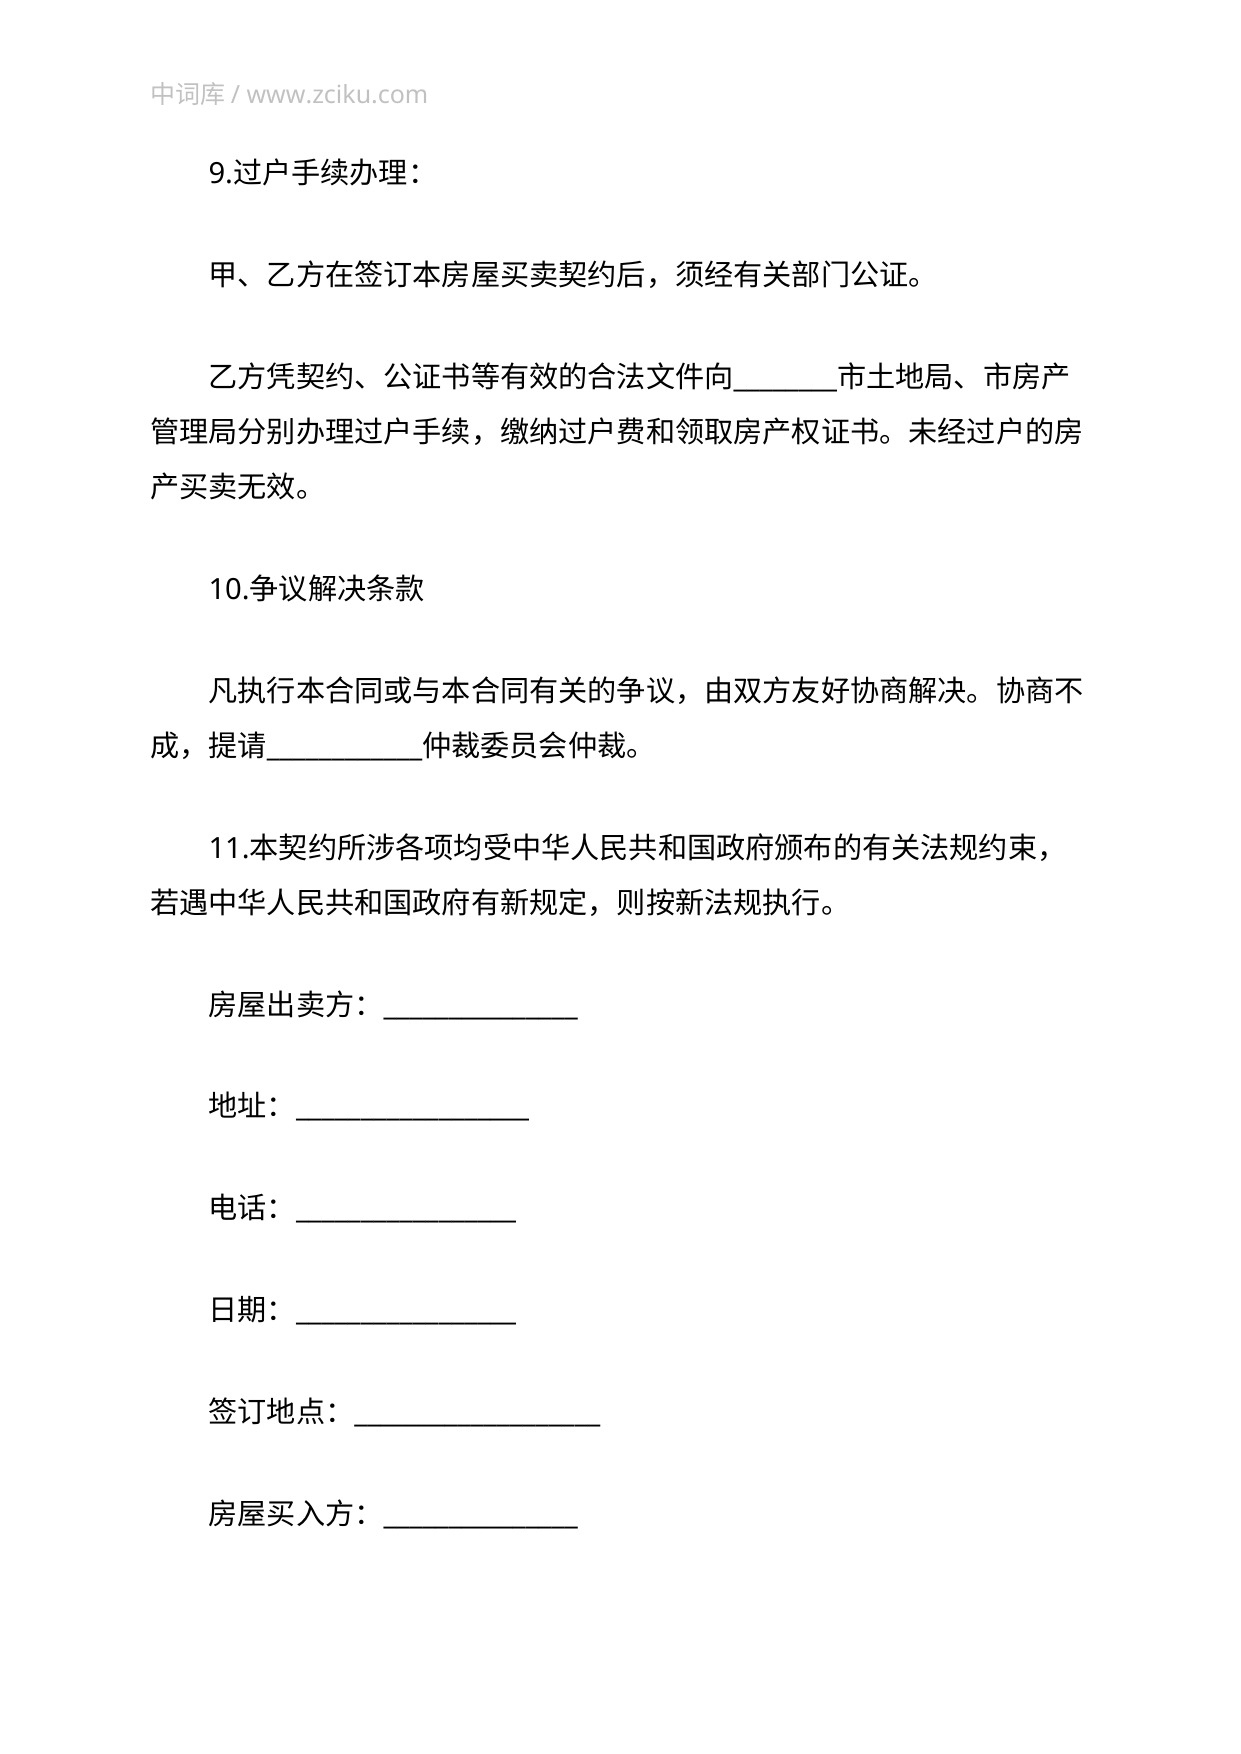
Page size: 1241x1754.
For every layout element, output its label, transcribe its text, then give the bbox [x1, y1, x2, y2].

text 日期：_________________ [150, 1287, 1090, 1329]
text 甲、乙方在签订本房屋买卖契约后，须经有关部门公证。 [150, 252, 1090, 294]
text 乙方凭契约、公证书等有效的合法文件向________市土地局、市房产管理局分别办理过户手续，缴纳过户费和领取房产权证书。未经过户的房产买卖无效。 [150, 354, 1090, 506]
text 房屋买入方：_______________ [150, 1491, 1090, 1533]
text 11.本契约所涉各项均受中华人民共和国政府颁布的有关法规约束，若遇中华人民共和国政府有新规定，则按新法规执行。 [150, 824, 1090, 922]
text 电话：_________________ [150, 1185, 1090, 1227]
text 地址：__________________ [150, 1083, 1090, 1125]
text 签订地点：___________________ [150, 1389, 1090, 1431]
text 凡执行本合同或与本合同有关的争议，由双方友好协商解决。协商不成，提请____________仲裁委员会仲裁。 [150, 667, 1090, 765]
text 10.争议解决条款 [150, 565, 1090, 608]
text 9.过户手续办理： [150, 150, 1090, 192]
text 房屋出卖方：_______________ [150, 981, 1090, 1023]
